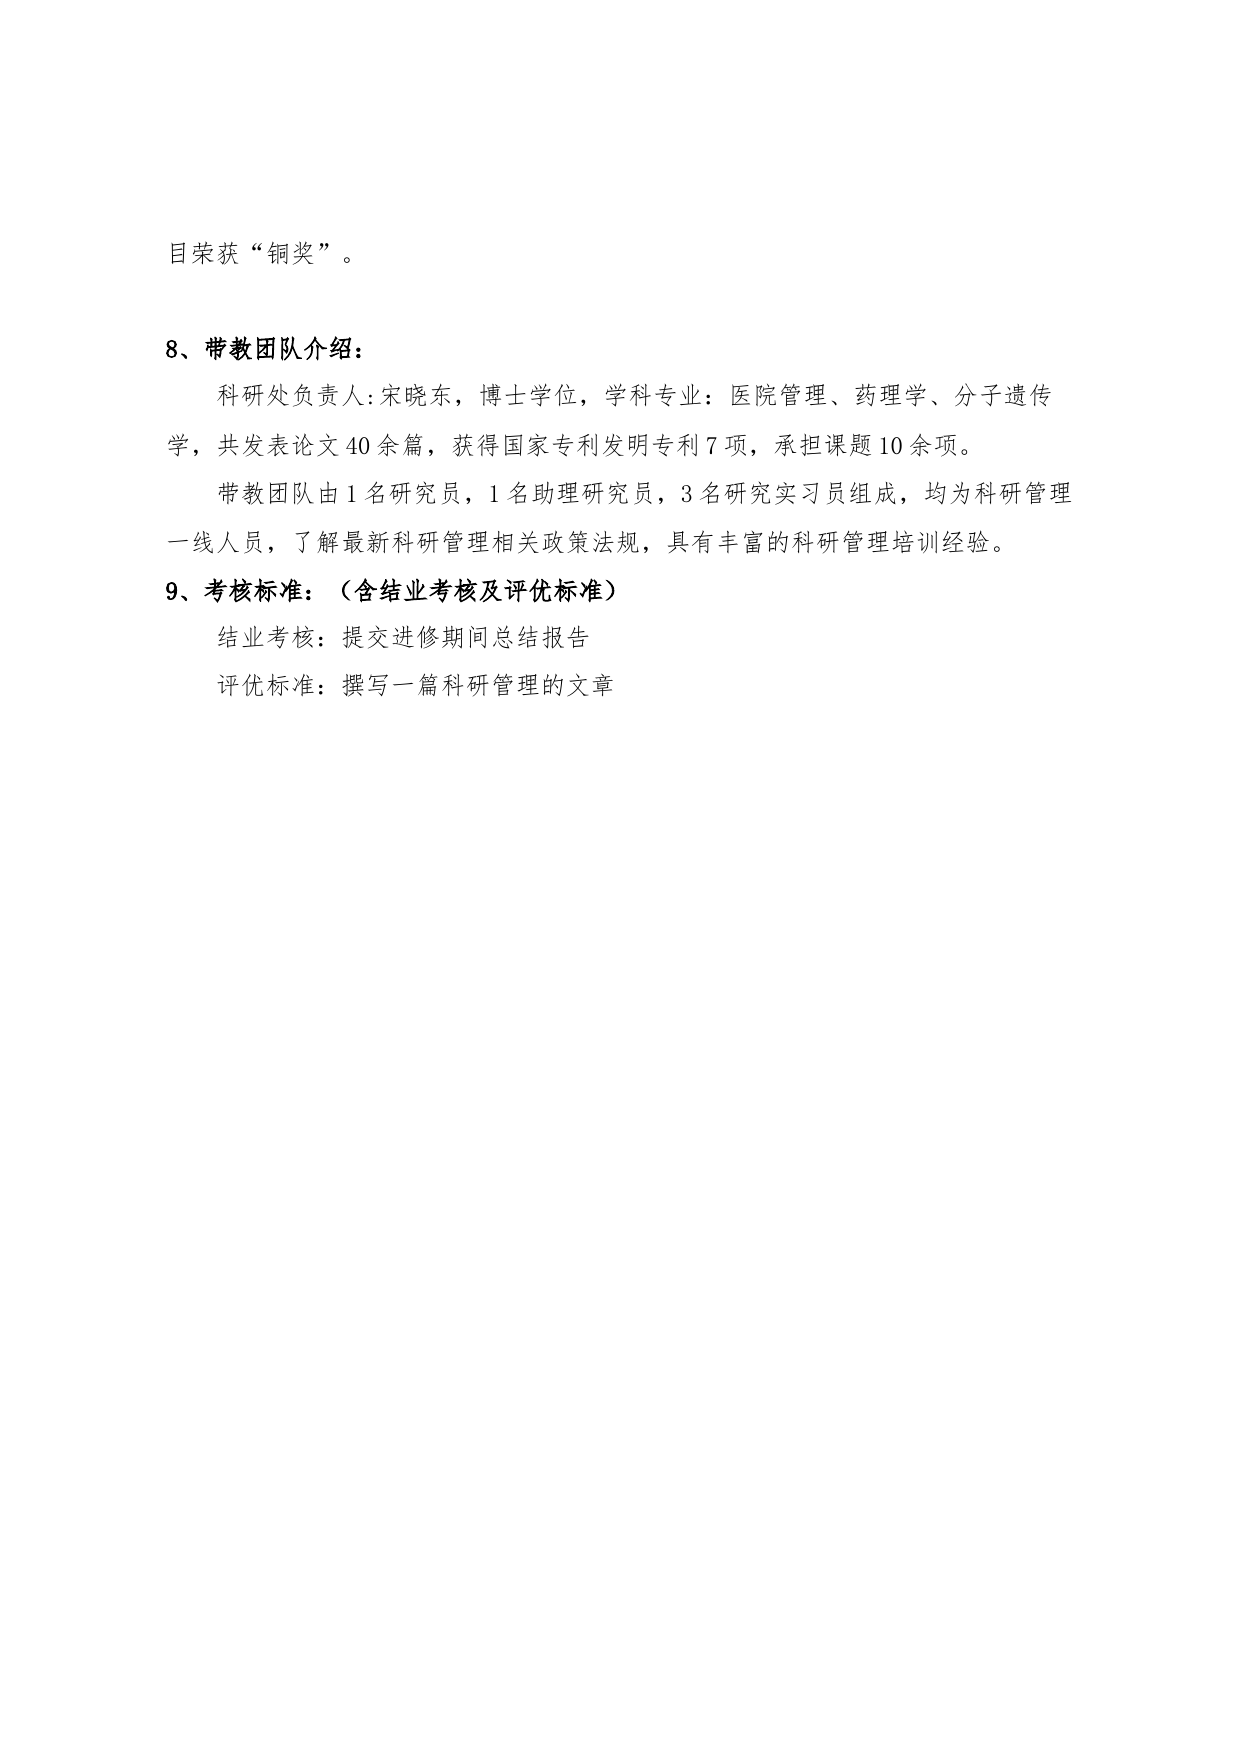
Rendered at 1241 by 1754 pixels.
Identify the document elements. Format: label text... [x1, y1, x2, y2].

list 带教团队由1名研究员，1名助理研究员，3名研究实习员组成，均为科研管理一线人员，了解最新科研管理相关政策法规，具有丰富的科研管理培训经验。 [165, 475, 1087, 558]
list 评优标准：撰写一篇科研管理的文章 [165, 667, 1087, 700]
list 科研处负责人:宋晓东，博士学位，学科专业：医院管理、药理学、分子遗传学，共发表论文40余篇，获得国家专利发明专利7项，承担课题10余项。 [165, 377, 1087, 460]
list 结业考核：提交进修期间总结报告 [165, 619, 1087, 653]
list 9、考核标准：（含结业考核及评优标准） [165, 572, 1087, 605]
list 8、带教团队介绍： [165, 330, 1087, 363]
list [165, 235, 1087, 268]
